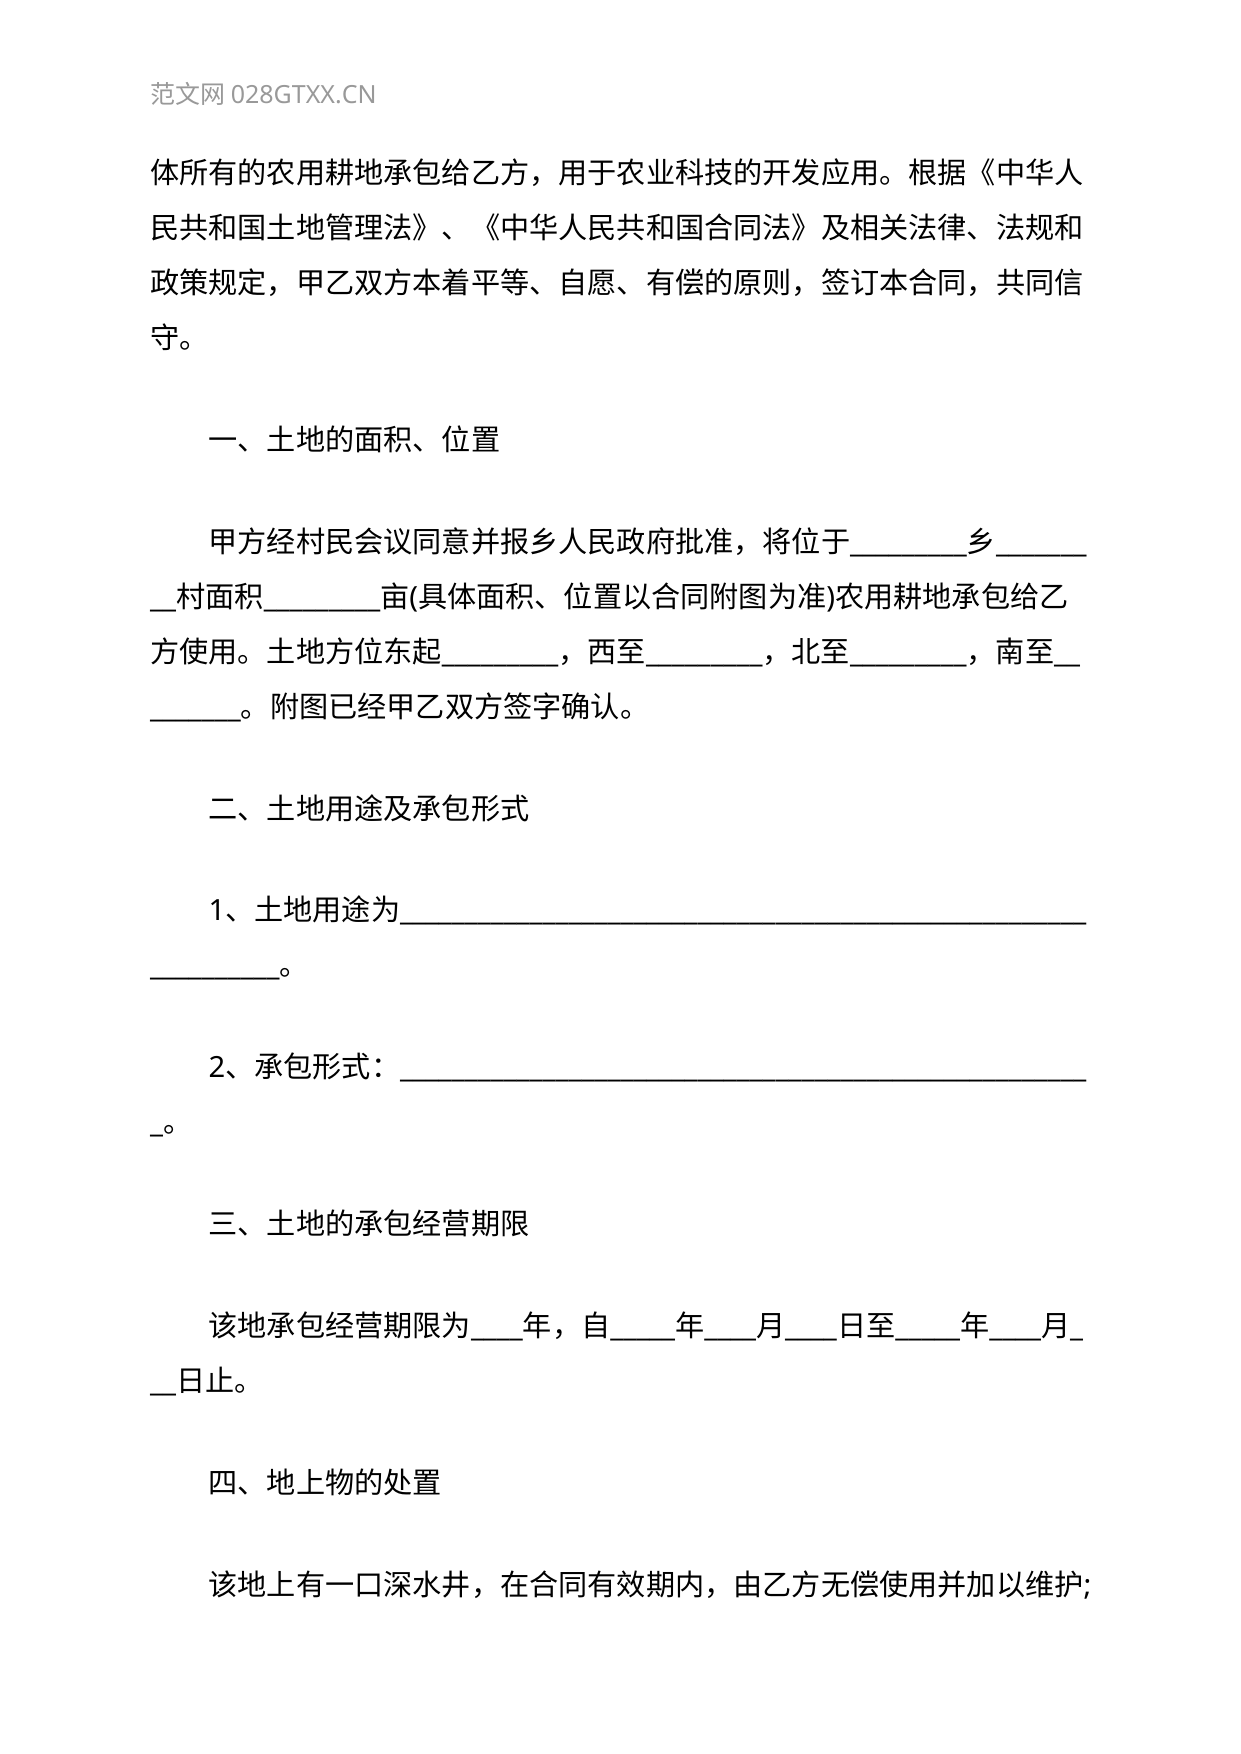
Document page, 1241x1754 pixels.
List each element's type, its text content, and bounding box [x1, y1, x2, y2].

text 2、承包形式：______________________________________________________。 [150, 1044, 1090, 1141]
text 四、地上物的处置 [150, 1460, 1090, 1502]
text 三、土地的承包经营期限 [150, 1201, 1090, 1243]
text 一、土地的面积、位置 [150, 416, 1090, 459]
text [150, 1561, 1090, 1604]
text 1、土地用途为_______________________________________________________________。 [150, 887, 1090, 984]
text 该地承包经营期限为____年，自_____年____月____日至_____年____月___日止。 [150, 1303, 1090, 1400]
text 二、土地用途及承包形式 [150, 785, 1090, 827]
text 甲方经村民会议同意并报乡人民政府批准，将位于_________乡_________村面积_________亩(具体面积、位置以合同附图为准)农用耕地承包给乙方使用。土地方位东起_________，西至_________，北至_________，南至_________。附图已经甲乙双方签字确认。 [150, 518, 1090, 726]
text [150, 150, 1090, 357]
